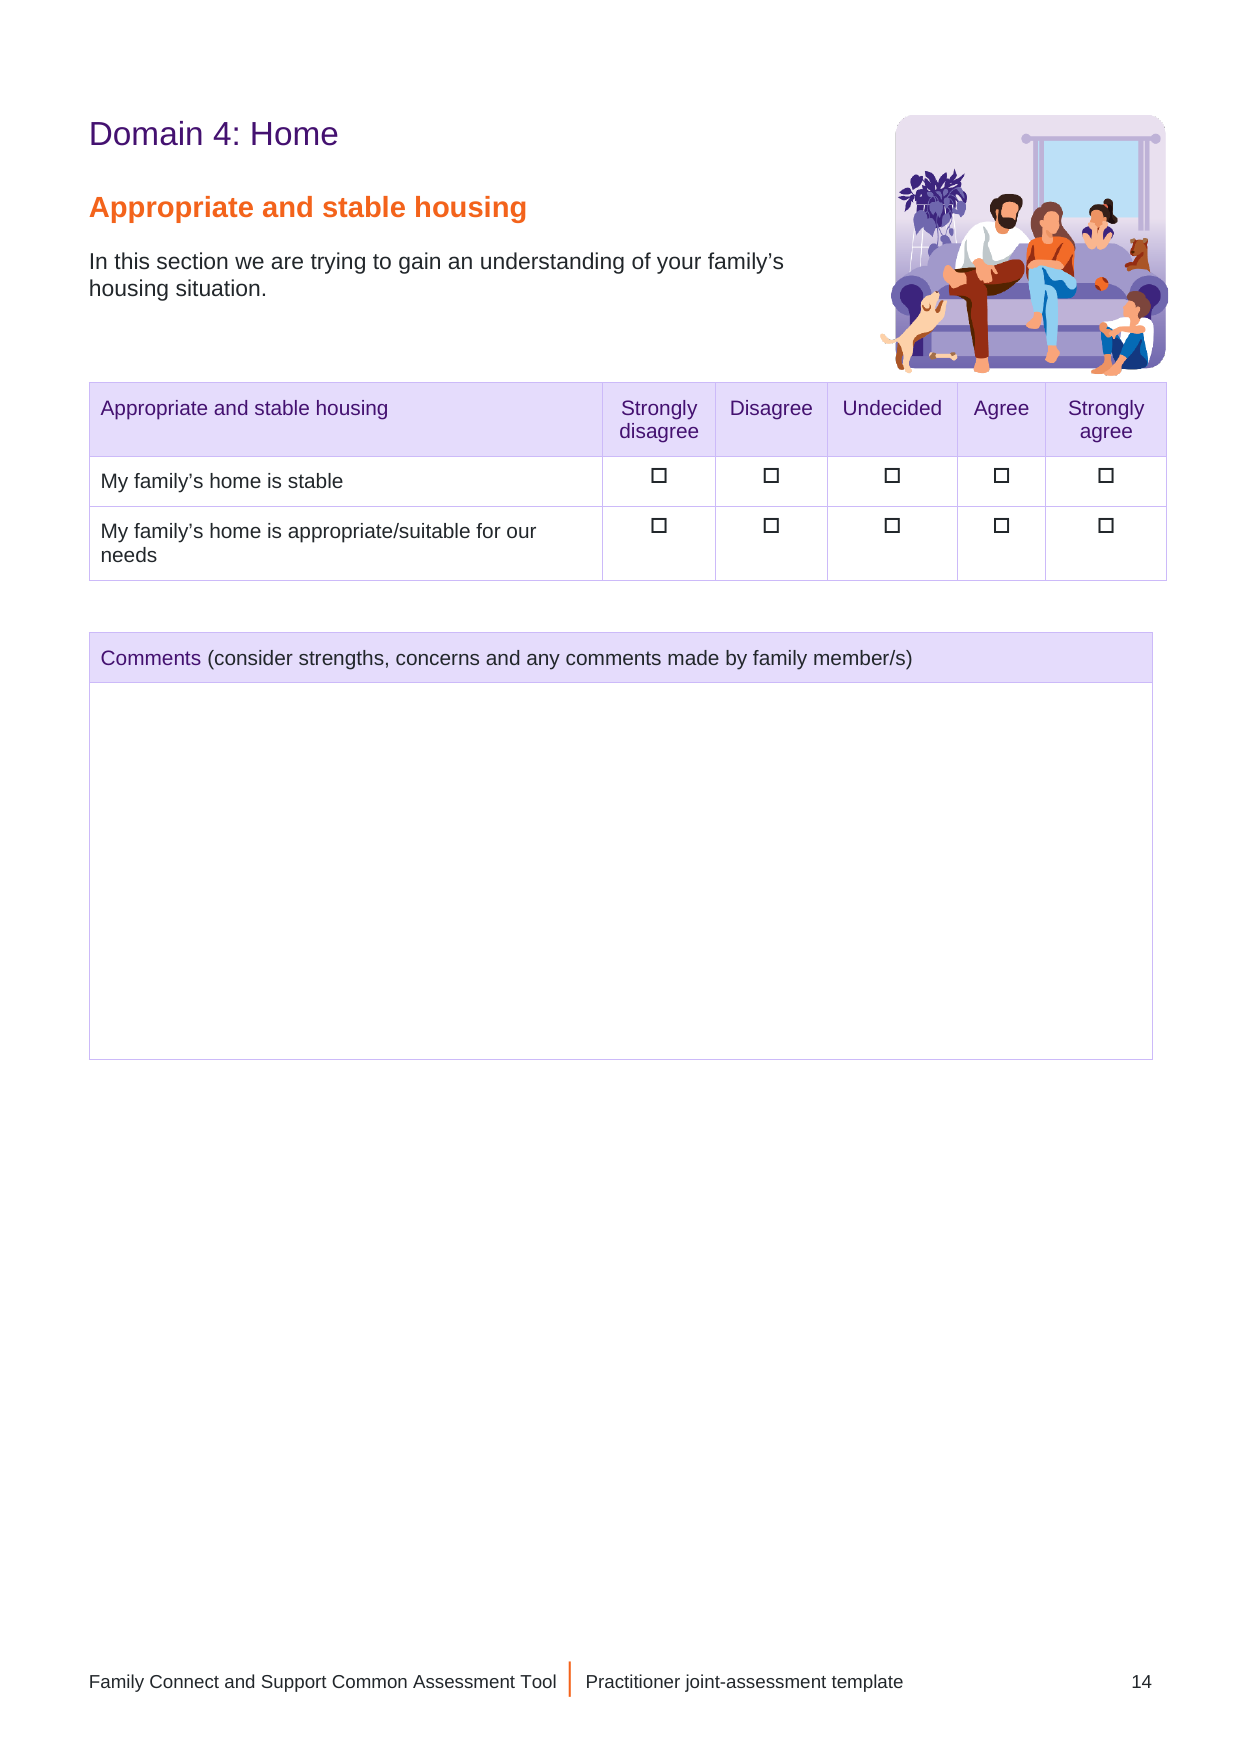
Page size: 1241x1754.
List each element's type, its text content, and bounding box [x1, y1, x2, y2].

table_cell [958, 507, 1045, 580]
table_cell [958, 457, 1045, 506]
subtitle Domain 4: Home [89, 114, 1152, 152]
table_header Strongly agree [1046, 383, 1166, 456]
table_cell [1046, 507, 1166, 580]
table_cell [716, 457, 827, 506]
table_cell My family’s home is appropriate/suitable for our needs [90, 507, 602, 580]
table_header Agree [958, 383, 1045, 456]
picture [880, 115, 1169, 376]
table_cell My family’s home is stable [90, 457, 602, 506]
table_cell [603, 507, 715, 580]
table_header Strongly disagree [603, 383, 715, 456]
table_cell [828, 507, 957, 580]
text In this section we are trying to gain an understanding of your family’s housing situation. [89, 248, 880, 301]
table_cell [1046, 457, 1166, 506]
table_header Disagree [716, 383, 827, 456]
table_header Comments (consider strengths, concerns and any comments made by family member/s) [90, 633, 1152, 682]
table_cell [603, 457, 715, 506]
table_cell [716, 507, 827, 580]
subtitle Appropriate and stable housing [89, 189, 880, 223]
table_header Undecided [828, 383, 957, 456]
table_cell [828, 457, 957, 506]
table_header Appropriate and stable housing [90, 383, 602, 456]
